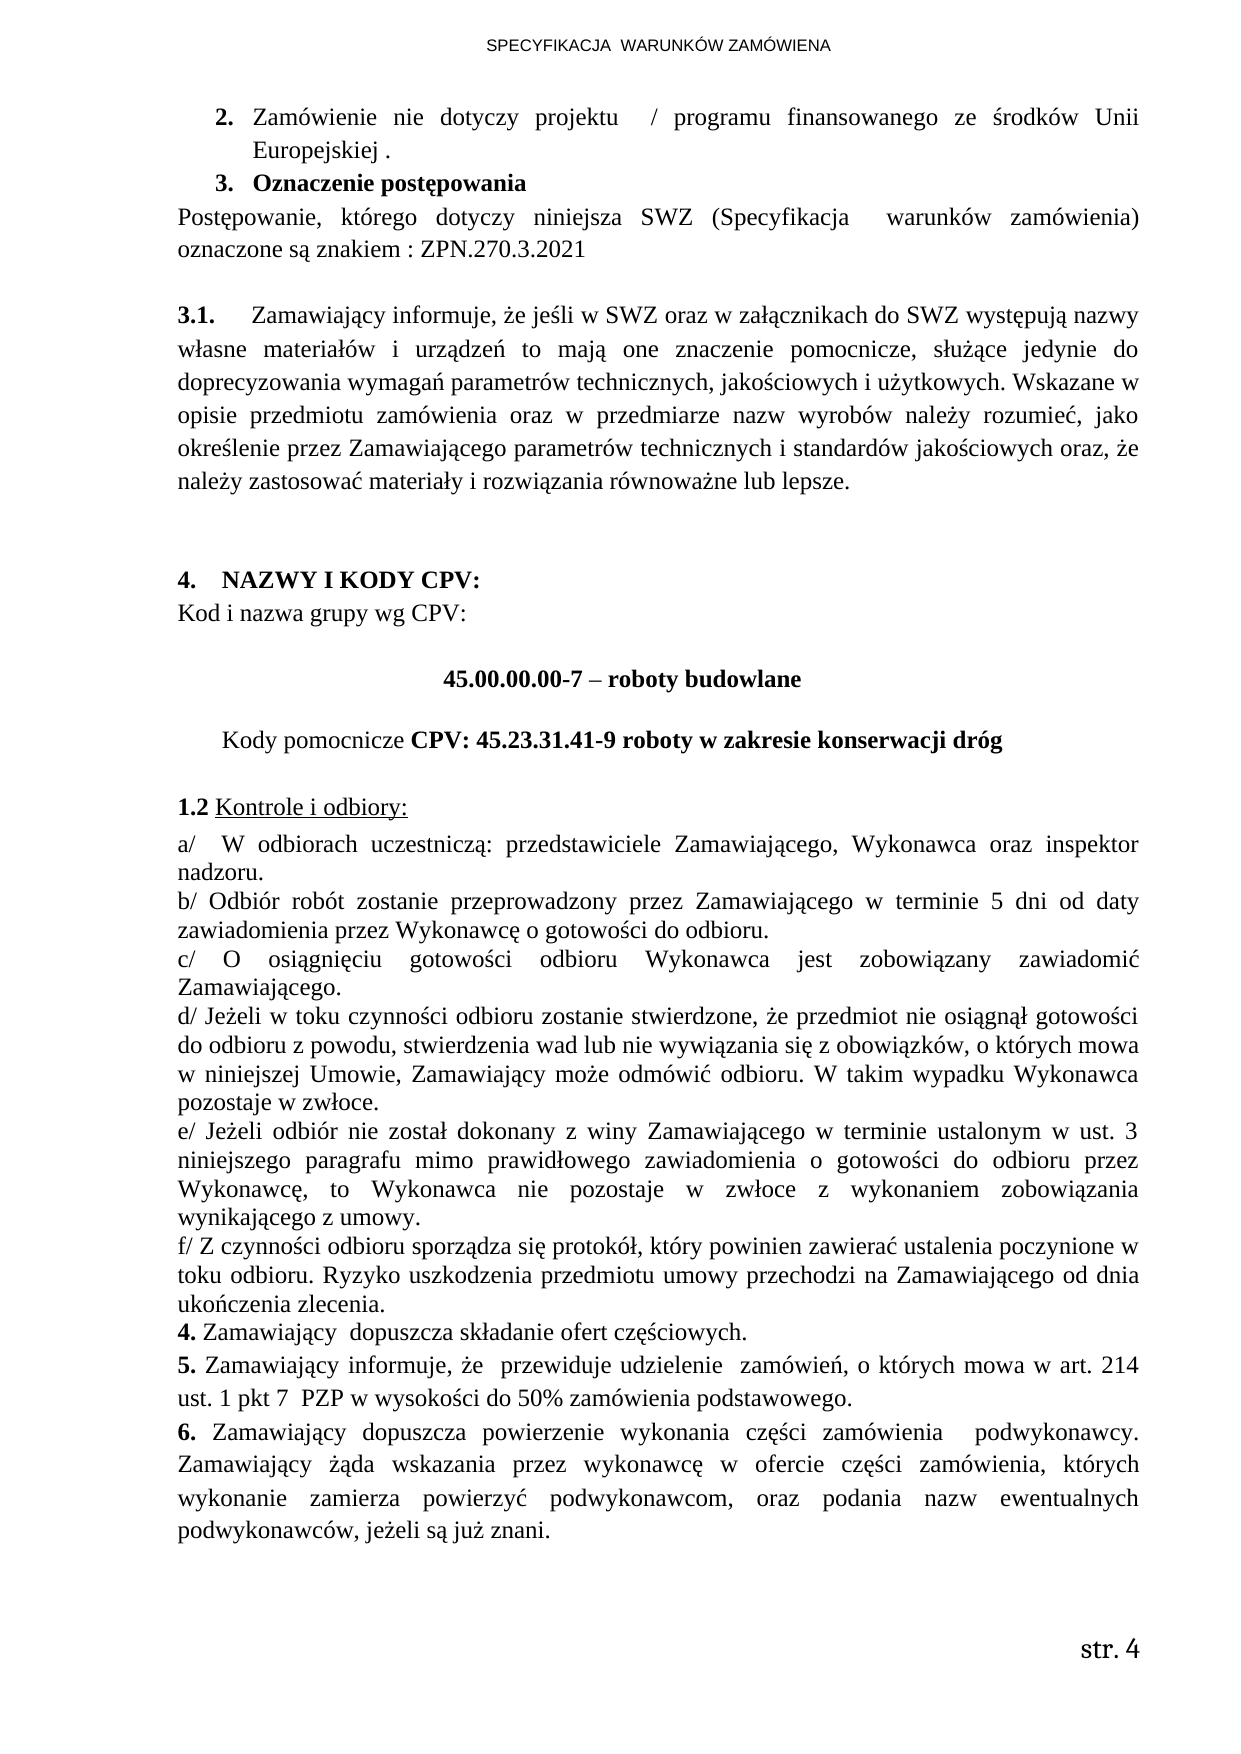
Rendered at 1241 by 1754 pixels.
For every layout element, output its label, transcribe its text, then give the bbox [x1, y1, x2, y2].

text e/ Jeżeli odbiór nie został dokonany z winy Zamawiającego w terminie ustalonym w ust. 3 niniejszego paragrafu mimo prawidłowego zawiadomienia o gotowości do odbioru przez Wykonawcę, to Wykonawca nie pozostaje w zwłoce z wykonaniem zobowiązania wynikającego z umowy. [177, 1116, 1140, 1231]
text Kody pomocnicze CPV: 45.23.31.41-9 roboty w zakresie konserwacji dróg [222, 726, 1140, 754]
text c/ O osiągnięciu gotowości odbioru Wykonawca jest zobowiązany zawiadomić Zamawiającego. [177, 944, 1140, 1001]
list Kontrole i odbiory: [177, 792, 1140, 820]
text d/ Jeżeli w toku czynności odbioru zostanie stwierdzone, że przedmiot nie osiągnął gotowości do odbioru z powodu, stwierdzenia wad lub nie wywiązania się z obowiązków, o których mowa w niniejszej Umowie, Zamawiający może odmówić odbioru. W takim wypadku Wykonawca pozostaje w zwłoce. [177, 1001, 1140, 1116]
text 4. Zamawiający dopuszcza składanie ofert częściowych. [177, 1317, 1140, 1346]
list NAZWY I KODY CPV: [177, 565, 1140, 593]
text f/ Z czynności odbioru sporządza się protokół, który powinien zawierać ustalenia poczynione w toku odbioru. Ryzyko uszkodzenia przedmiotu umowy przechodzi na Zamawiającego od dnia ukończenia zlecenia. [177, 1231, 1140, 1317]
text a/ W odbiorach uczestniczą: przedstawiciele Zamawiającego, Wykonawca oraz inspektor nadzoru. [177, 829, 1140, 886]
text Postępowanie, którego dotyczy niniejsza SWZ (Specyfikacja warunków zamówienia) oznaczone są znakiem : ZPN.270.3.2021 [177, 202, 1140, 263]
text Kod i nazwa grupy wg CPV: [177, 598, 1140, 627]
list Zamówienie nie dotyczy projektu / programu finansowanego ze środków Unii Europejskiej . [215, 102, 1140, 164]
list Zamawiający informuje, że jeśli w SWZ oraz w załącznikach do SWZ występują nazwy własne materiałów i urządzeń to mają one znaczenie pomocnicze, służące jedynie do doprecyzowania wymagań parametrów technicznych, jakościowych i użytkowych. Wskazane w opisie przedmiotu zamówienia oraz w przedmiarze nazw wyrobów należy rozumieć, jako określenie przez Zamawiającego parametrów technicznych i standardów jakościowych oraz, że należy zastosować materiały i rozwiązania równoważne lub lepsze. [177, 301, 1140, 494]
text 6. Zamawiający dopuszcza powierzenie wykonania części zamówienia podwykonawcy. Zamawiający żąda wskazania przez wykonawcę w ofercie części zamówienia, których wykonanie zamierza powierzyć podwykonawcom, oraz podania nazw ewentualnych podwykonawców, jeżeli są już znani. [177, 1417, 1140, 1544]
list Oznaczenie postępowania [215, 168, 1140, 197]
text 45.00.00.00-7 – roboty budowlane [443, 664, 1140, 693]
text b/ Odbiór robót zostanie przeprowadzony przez Zamawiającego w terminie 5 dni od daty zawiadomienia przez Wykonawcę o gotowości do odbioru. [177, 886, 1140, 944]
text 5. Zamawiający informuje, że przewiduje udzielenie zamówień, o których mowa w art. 214 ust. 1 pkt 7 PZP w wysokości do 50% zamówienia podstawowego. [177, 1351, 1140, 1412]
